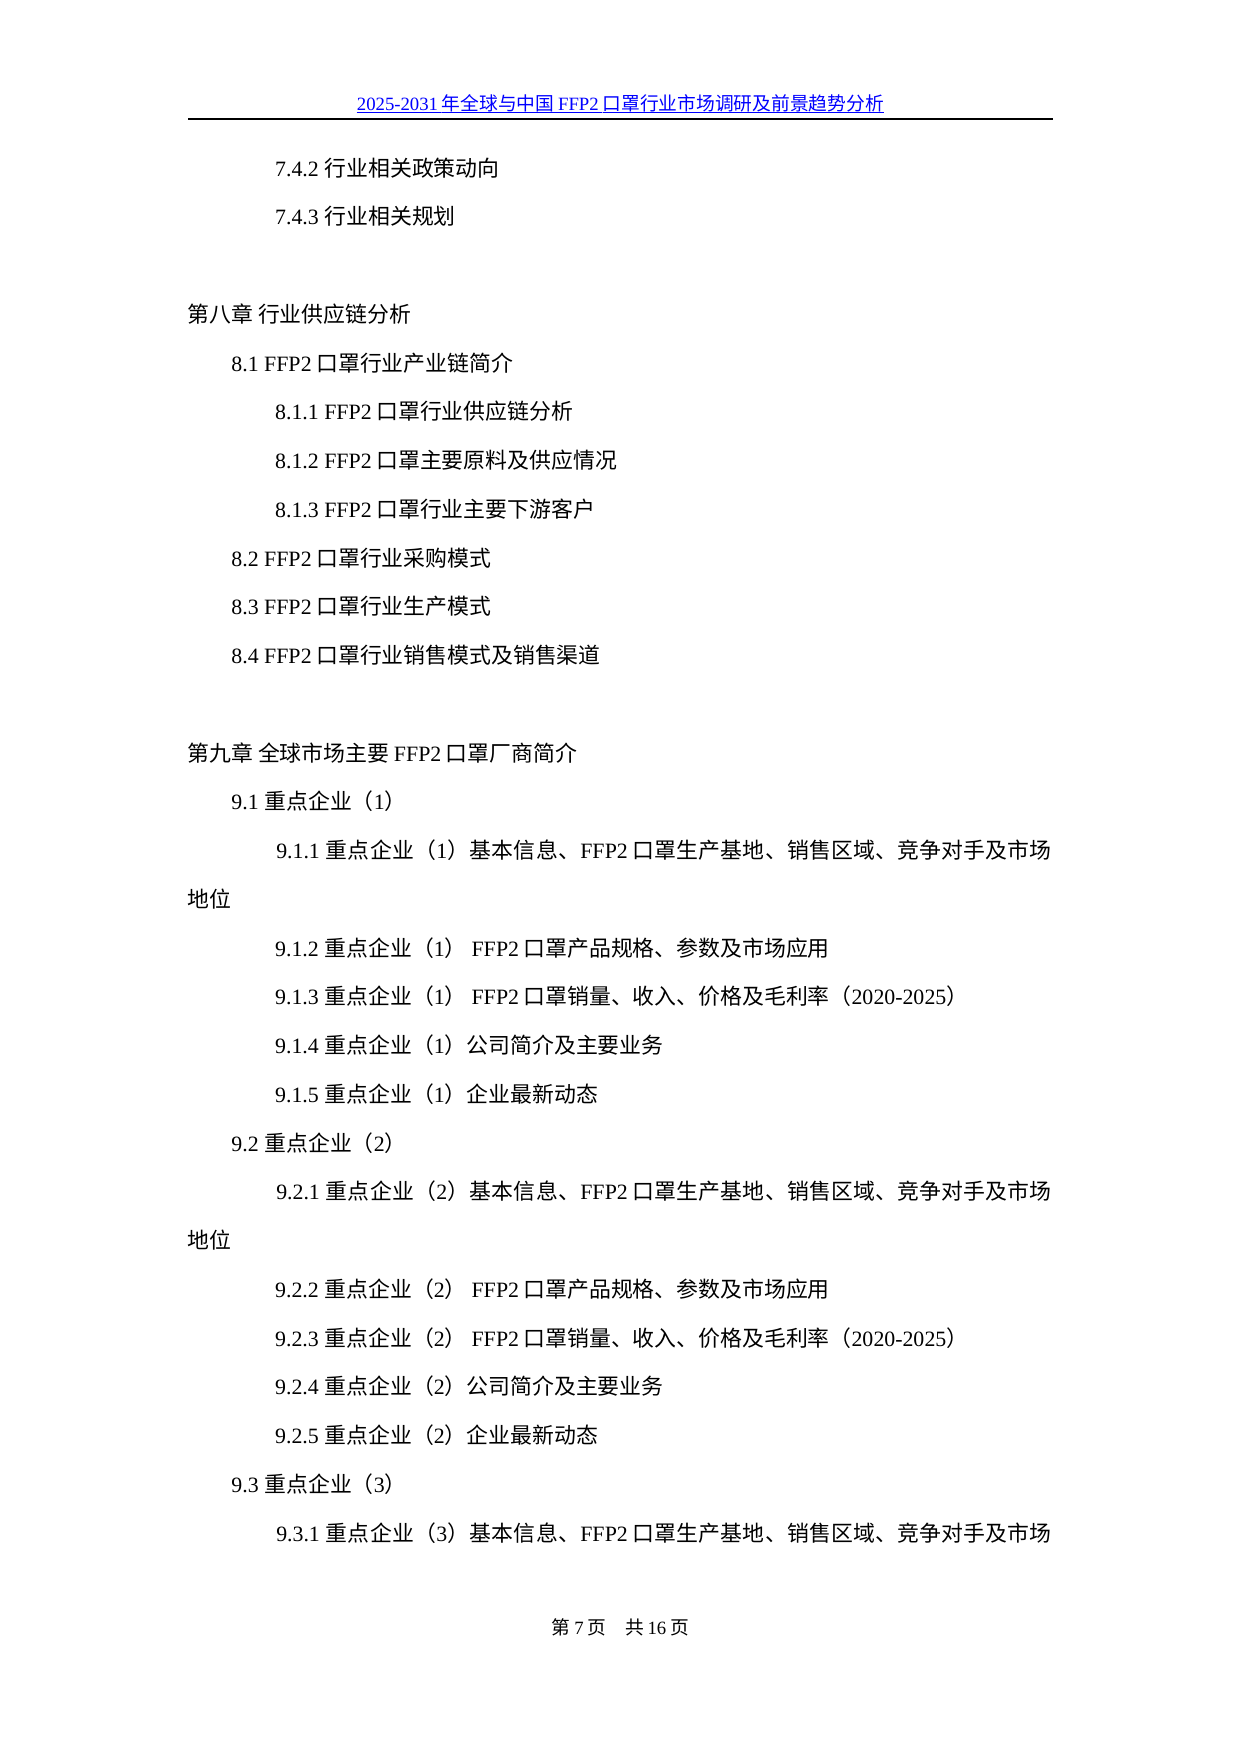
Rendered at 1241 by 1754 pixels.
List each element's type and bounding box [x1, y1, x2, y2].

text [187, 150, 1053, 1548]
